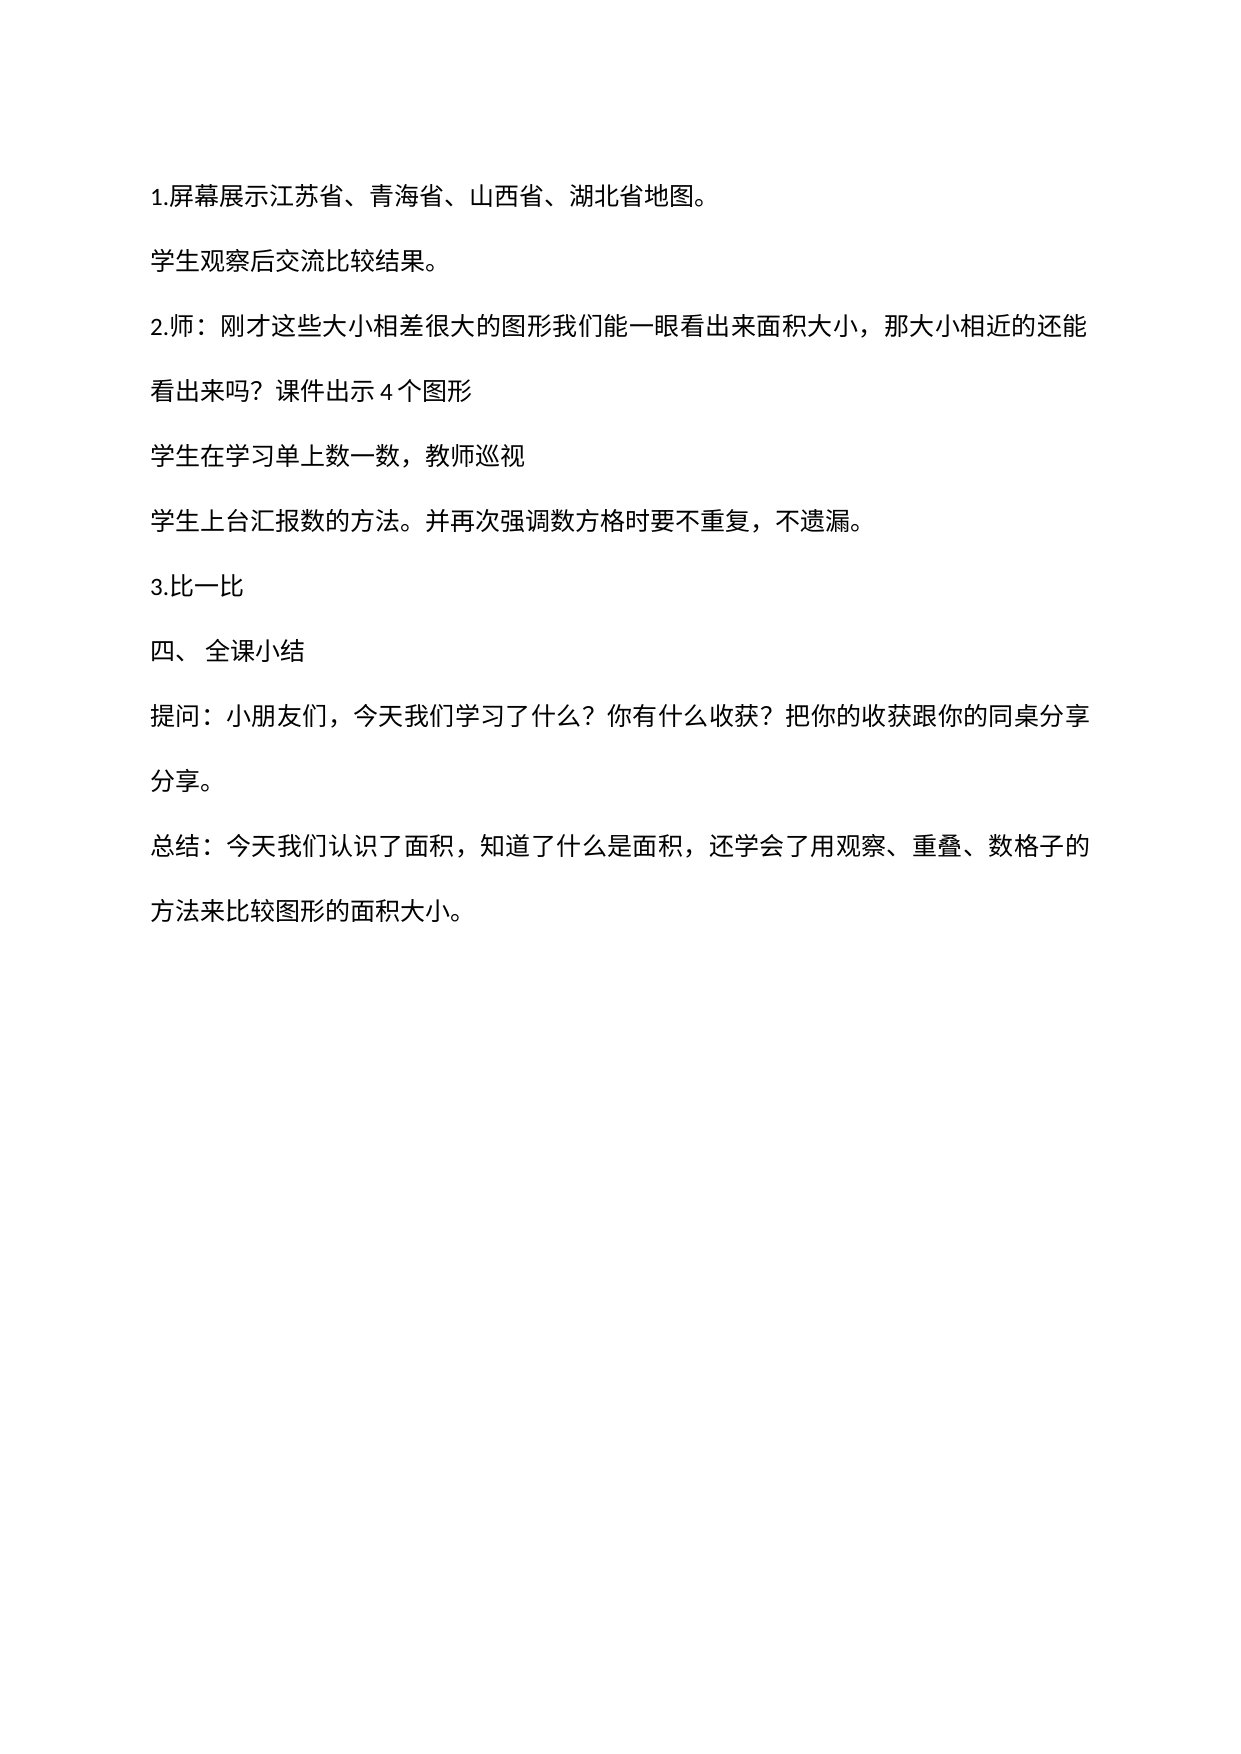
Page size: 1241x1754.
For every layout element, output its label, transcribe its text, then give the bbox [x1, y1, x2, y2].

text 3.比一比 [150, 552, 1090, 617]
text 提问：小朋友们，今天我们学习了什么？你有什么收获？把你的收获跟你的同桌分享分享。 [150, 682, 1090, 812]
text 2.师：刚才这些大小相差很大的图形我们能一眼看出来面积大小，那大小相近的还能看出来吗？课件出示4个图形 [150, 292, 1090, 422]
text 总结：今天我们认识了面积，知道了什么是面积，还学会了用观察、重叠、数格子的方法来比较图形的面积大小。 [150, 812, 1090, 942]
text 四、 全课小结 [150, 617, 1090, 682]
text 学生在学习单上数一数，教师巡视 [150, 422, 1090, 487]
text 学生上台汇报数的方法。并再次强调数方格时要不重复，不遗漏。 [150, 487, 1090, 552]
text 学生观察后交流比较结果。 [150, 227, 1090, 292]
text 1.屏幕展示江苏省、青海省、山西省、湖北省地图。 [150, 162, 1090, 227]
